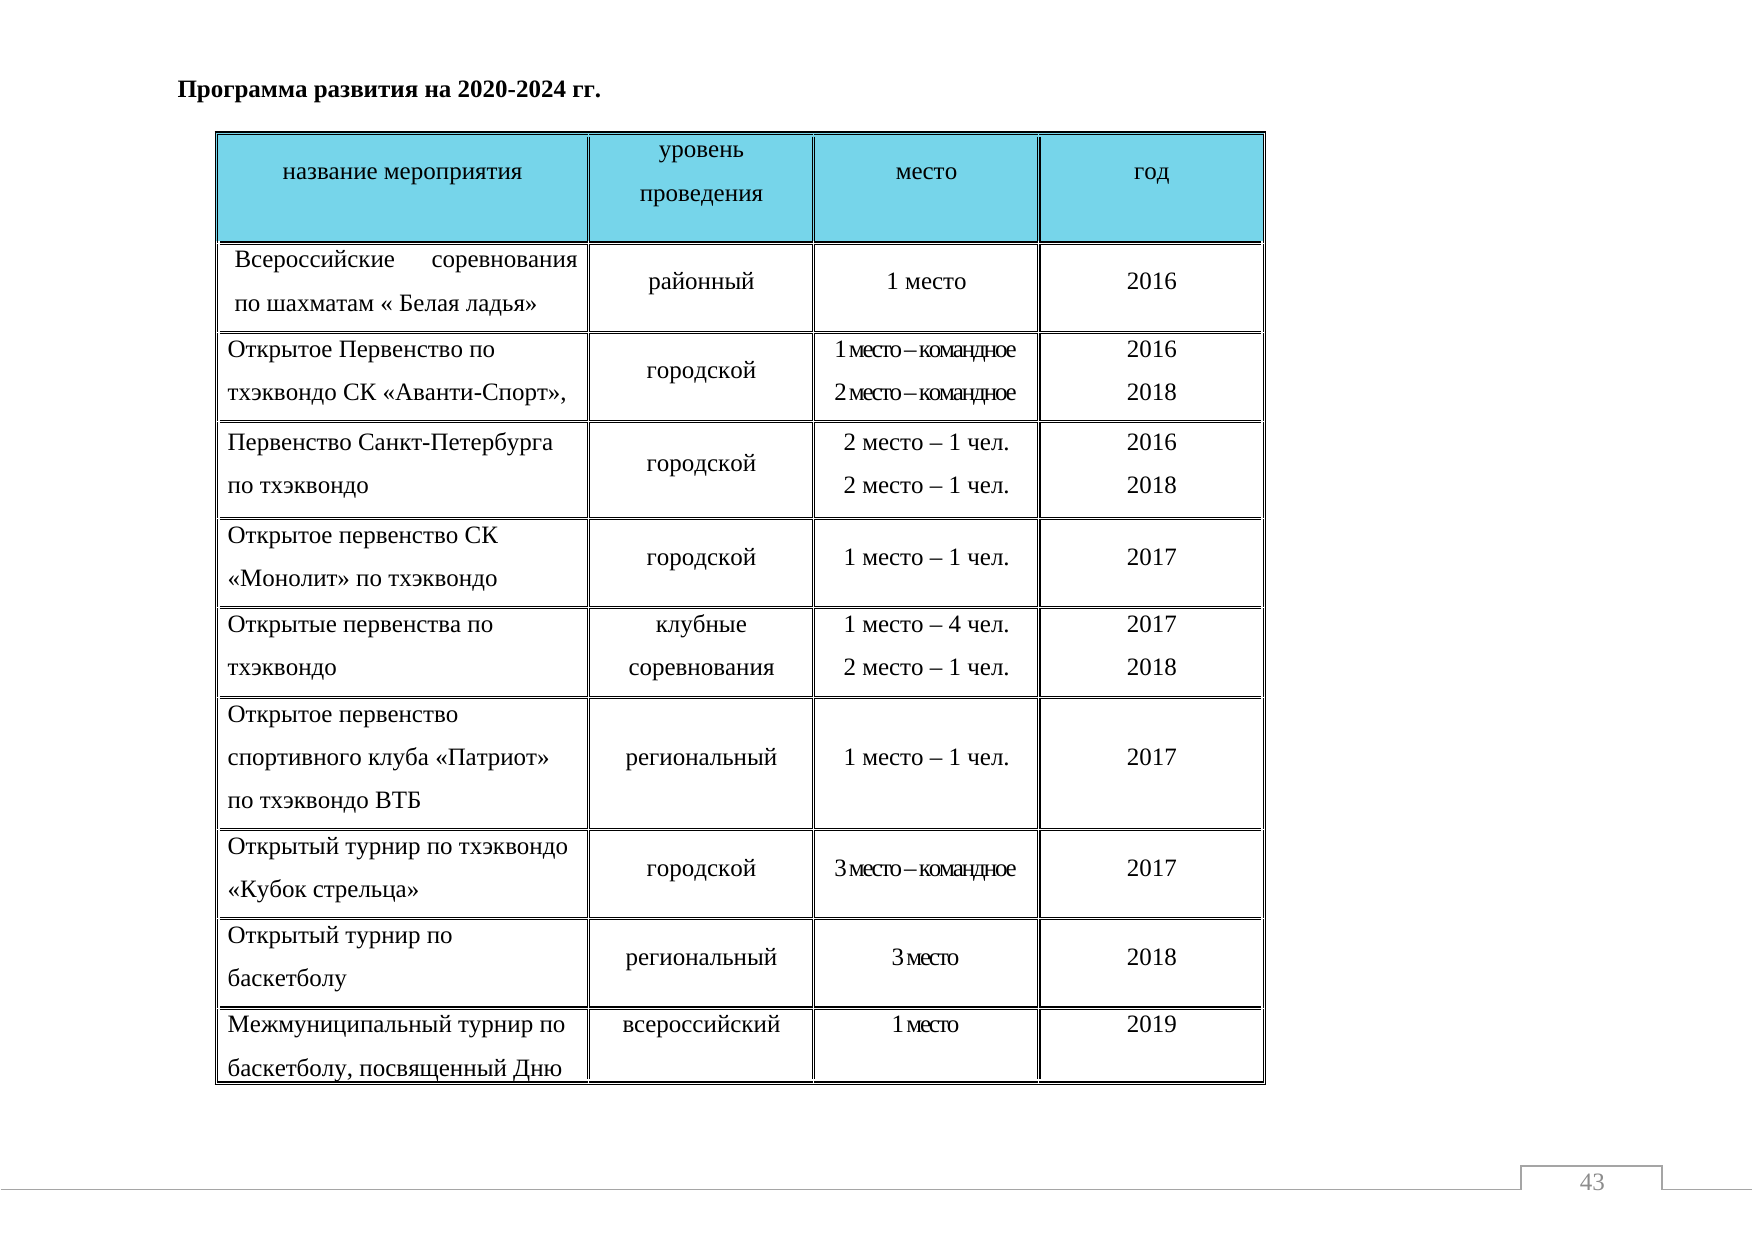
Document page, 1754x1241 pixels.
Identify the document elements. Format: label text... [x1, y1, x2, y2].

table_cell Открытое первенство СК «Монолит» по тхэквондо [216, 517, 589, 606]
table_cell 3 место – командное [815, 831, 1037, 917]
table_cell клубные соревнования [590, 609, 812, 696]
table_cell 1 место – 1 чел. [815, 520, 1037, 606]
table_cell Открытый турнир по баскетболу [216, 917, 589, 1006]
table_cell 2017 [1039, 517, 1264, 606]
table_cell Открытые первенства по тхэквондо [216, 606, 589, 696]
table_cell 1 место – 4 чел. 2 место – 1 чел. [815, 609, 1037, 696]
table_header название мероприятия [218, 133, 589, 241]
table_cell 1 место – 1 чел. [815, 699, 1037, 828]
table_cell региональный [590, 920, 812, 1006]
table_header уровень проведения [589, 133, 814, 241]
table_cell 2016 [1041, 241, 1263, 331]
table_cell 2016 2018 [1041, 331, 1263, 420]
table_header место [814, 133, 1039, 241]
table_cell городской [590, 334, 812, 420]
table_cell 1 место – командное 2 место – командное [815, 334, 1037, 420]
table_cell 1 место [815, 245, 1037, 331]
table_cell городской [590, 423, 812, 517]
table_cell Открытое Первенство по тхэквондо СК «Аванти-Спорт», [218, 331, 587, 420]
table_cell Открытое первенство спортивного клуба «Патриот» по тхэквондо ВТБ [218, 696, 587, 828]
table_cell Первенство Санкт-Петербурга по тхэквондо [216, 420, 589, 517]
table_cell 2017 [1039, 828, 1264, 917]
table_cell городской [590, 520, 812, 606]
table_cell районный [590, 245, 812, 331]
table_cell 2018 [1039, 917, 1264, 1006]
table_cell 2016 2018 [1039, 420, 1264, 517]
table_cell региональный [590, 699, 812, 828]
table_cell всероссийский [589, 1006, 814, 1081]
table_header год [1039, 135, 1263, 241]
table_cell городской [590, 831, 812, 917]
table_cell Всероссийские соревнования по шахматам « Белая ладья» [218, 241, 587, 331]
table_cell 2017 2018 [1039, 606, 1264, 696]
table_cell 2 место – 1 чел. 2 место – 1 чел. [815, 423, 1037, 517]
table_cell Открытый турнир по тхэквондо «Кубок стрельца» [216, 828, 589, 917]
table_cell 1 место [814, 1006, 1039, 1081]
table_cell 2019 [1039, 1006, 1263, 1081]
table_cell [218, 1006, 589, 1081]
table_cell 2017 [1041, 696, 1263, 828]
table_cell 3 место [815, 920, 1037, 1006]
